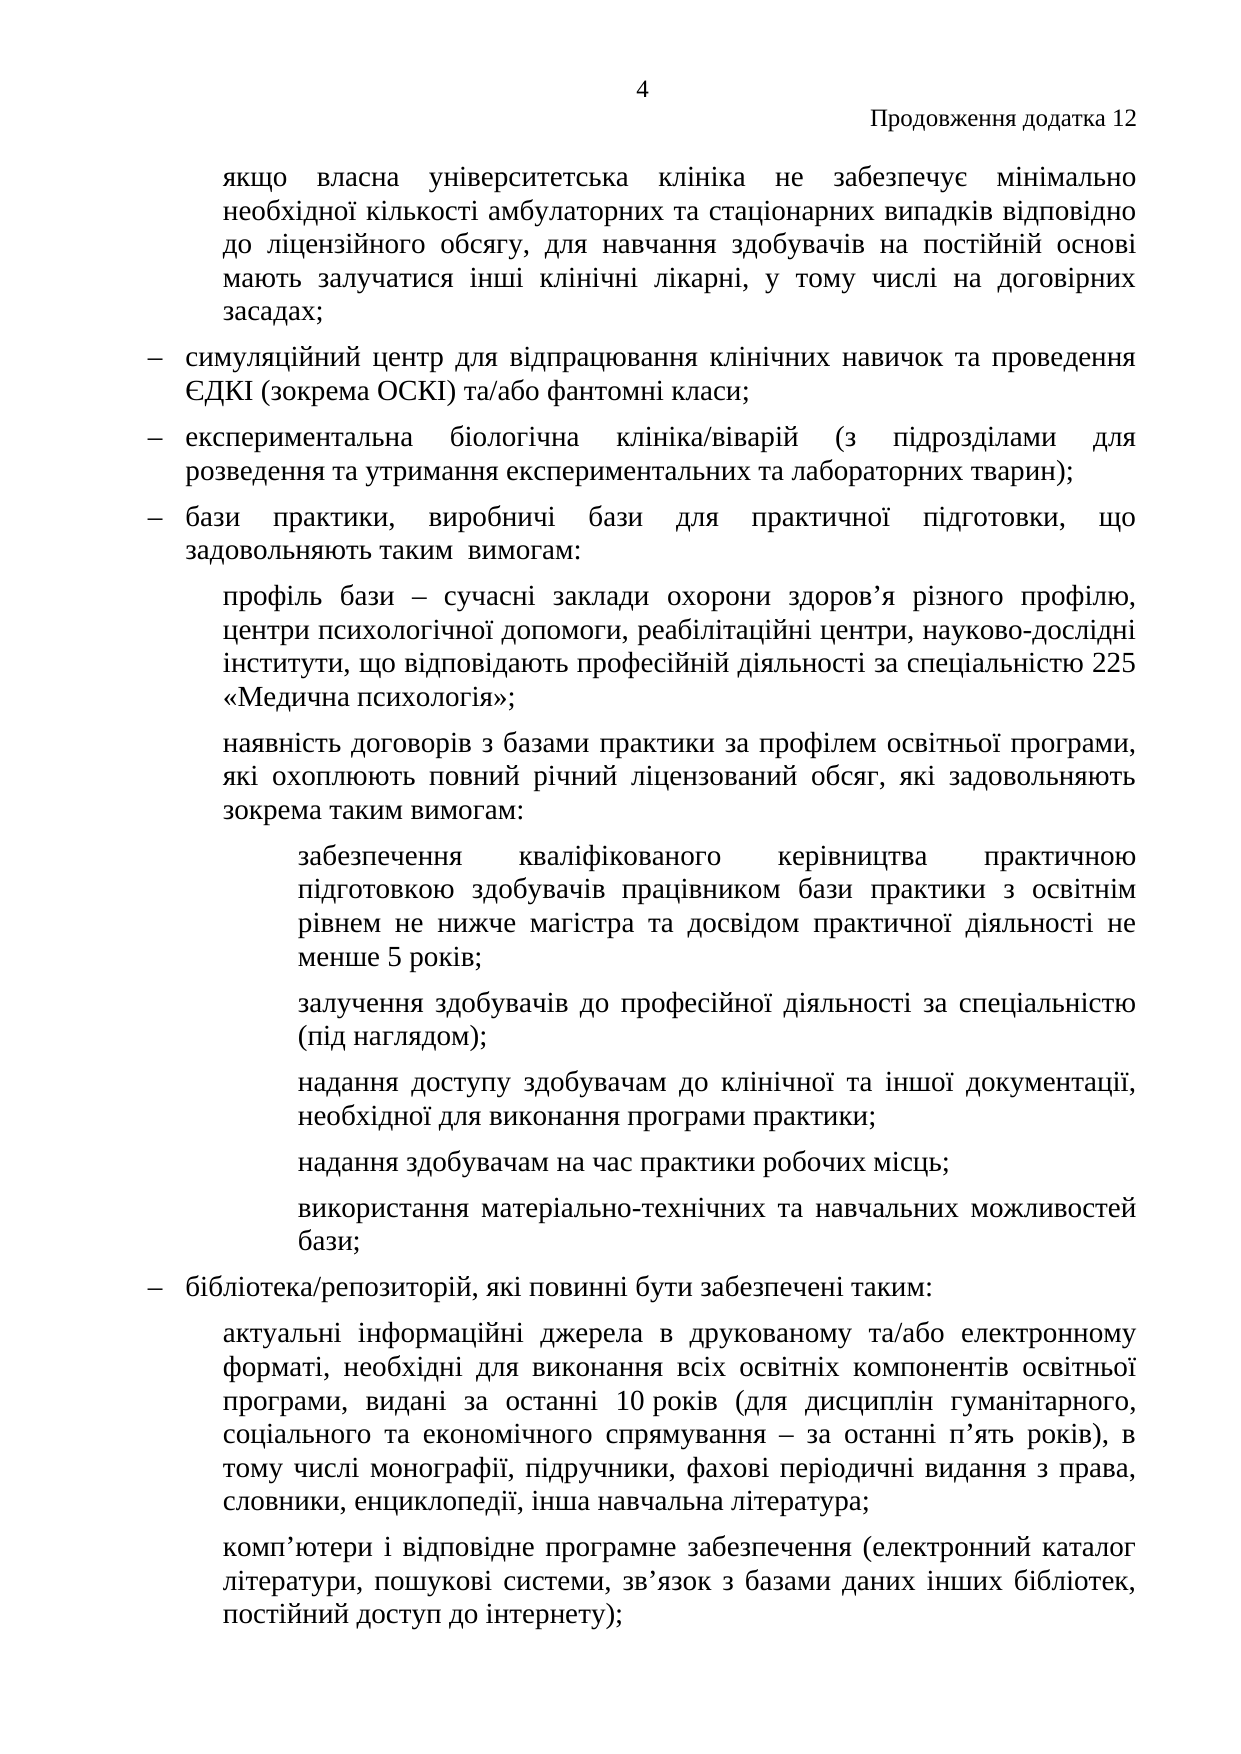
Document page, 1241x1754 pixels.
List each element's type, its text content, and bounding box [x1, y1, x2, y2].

text залучення здобувачів до професійної діяльності за спеціальністю (під наглядом); [298, 985, 1137, 1052]
text наявність договорів з базами практики за профілем освітньої програми, які охоплюють повний річний ліцензований обсяг, які задовольняють зокрема таким вимогам: [223, 725, 1137, 826]
text профіль бази – сучасні заклади охорони здоров’я різного профілю, центри психологічної допомоги, реабілітаційні центри, науково-дослідні інститути, що відповідають професійній діяльності за спеціальністю 225 «Медична психологія»; [223, 578, 1137, 712]
text використання матеріально-технічних та навчальних можливостей бази; [298, 1190, 1137, 1257]
text комп’ютери і відповідне програмне забезпечення (електронний каталог літератури, пошукові системи, зв’язок з базами даних інших бібліотек, постійний доступ до інтернету); [223, 1529, 1137, 1630]
text забезпечення кваліфікованого керівництва практичною підготовкою здобувачів працівником бази практики з освітнім рівнем не нижче магістра та досвідом практичної діяльності не менше 5 років; [298, 838, 1137, 972]
list бази практики, виробничі бази для практичної підготовки, що задовольняють таким вимогам: [148, 499, 1137, 566]
text надання здобувачам на час практики робочих місць; [298, 1144, 1137, 1177]
list експериментальна біологічна клініка/віварій (з підрозділами для розведення та утримання експериментальних та лабораторних тварин); [148, 419, 1137, 486]
list бібліотека/репозиторій, які повинні бути забезпечені таким: [148, 1269, 1137, 1303]
text якщо власна університетська клініка не забезпечує мінімально необхідної кількості амбулаторних та стаціонарних випадків відповідно до ліцензійного обсягу, для навчання здобувачів на постійній основі мають залучатися інші клінічні лікарні, у тому числі на договірних засадах; [223, 159, 1137, 327]
text актуальні інформаційні джерела в друкованому та/або електронному форматі, необхідні для виконання всіх освітніх компонентів освітньої програми, видані за останні 10 років (для дисциплін гуманітарного, соціального та економічного спрямування – за останні п’ять років), в тому числі монографії, підручники, фахові періодичні видання з права, словники, енциклопедії, інша навчальна література; [223, 1316, 1137, 1517]
list симуляційний центр для відпрацювання клінічних навичок та проведення ЄДКІ (зокрема ОСКІ) та/або фантомні класи; [148, 339, 1137, 407]
text надання доступу здобувачам до клінічної та іншої документації, необхідної для виконання програми практики; [298, 1064, 1137, 1131]
